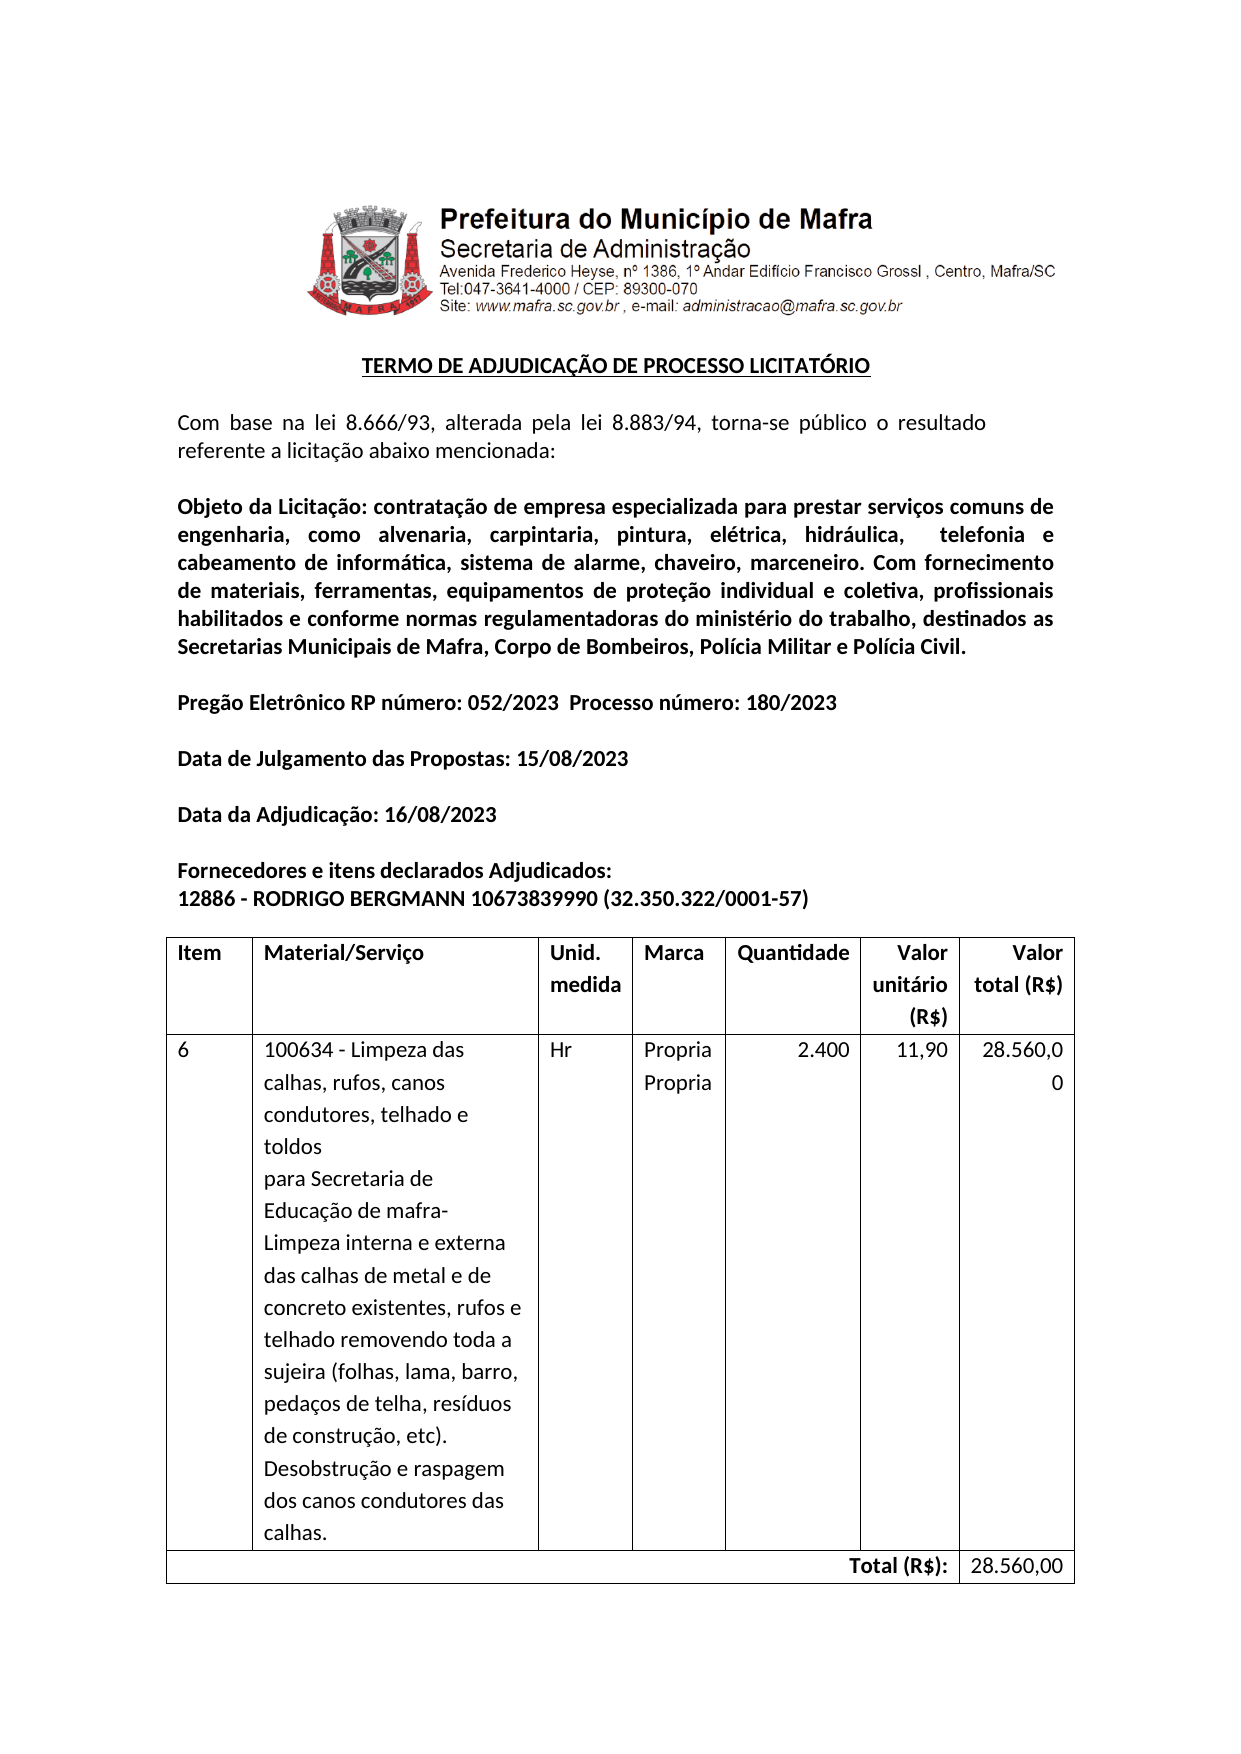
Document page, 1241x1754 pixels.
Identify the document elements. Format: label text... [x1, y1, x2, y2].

table_header Valor total (R$) [960, 938, 1074, 1034]
table_cell 28.560,00 [960, 1035, 1074, 1550]
text Pregão Eletrônico RP número: 052/2023 Processo número: 180/2023 [177, 688, 1055, 716]
table_cell 6 [167, 1035, 252, 1550]
table_cell Propria Propria [633, 1035, 725, 1550]
table_cell 2.400 [726, 1035, 860, 1550]
table_cell Hr [539, 1035, 632, 1550]
text Data de Julgamento das Propostas: 15/08/2023 [177, 744, 1055, 772]
text Com base na lei 8.666/93, alterada pela lei 8.883/94, torna-se público o resultado referente a licitação abaixo mencionada: [177, 408, 988, 464]
table_cell 11,90 [861, 1035, 959, 1550]
text Objeto da Licitação: contratação de empresa especializada para prestar serviços comuns de engenharia, como alvenaria, carpintaria, pintura, elétrica, hidráulica, telefonia e cabeamento de informática, sistema de alarme, chaveiro, marceneiro. Com fornecimento de materiais, ferramentas, equipamentos de proteção individual e coletiva, profissionais habilitados e conforme normas regulamentadoras do ministério do trabalho, destinados as Secretarias Municipais de Mafra, Corpo de Bombeiros, Polícia Militar e Polícia Civil. [177, 492, 1055, 660]
text 12886 - RODRIGO BERGMANN 10673839990 (32.350.322/0001-57) [177, 884, 1063, 912]
table_header Material/Serviço [253, 938, 538, 1034]
table_cell Total (R$): [167, 1551, 959, 1583]
table_header Quantidade [726, 938, 860, 1034]
table_header Unid. medida [539, 938, 632, 1034]
text TERMO DE ADJUDICAÇÃO DE PROCESSO LICITATÓRIO [177, 352, 1055, 380]
table_header Marca [633, 938, 725, 1034]
table_cell 28.560,00 [960, 1551, 1074, 1583]
picture [177, 147, 1103, 324]
text Fornecedores e itens declarados Adjudicados: [177, 856, 1055, 884]
text Data da Adjudicação: 16/08/2023 [177, 800, 1055, 828]
table_cell 100634 - Limpeza das calhas, rufos, canos condutores, telhado e toldos para Secretaria de Educação de mafra- Limpeza interna e externa das calhas de metal e de concreto existentes, rufos e telhado removendo toda a sujeira (folhas, lama, barro, pedaços de telha, resíduos de construção, etc). Desobstrução e raspagem dos canos condutores das calhas. [253, 1035, 538, 1550]
table_header Valor unitário (R$) [861, 938, 959, 1034]
table_header Item [167, 938, 252, 1034]
